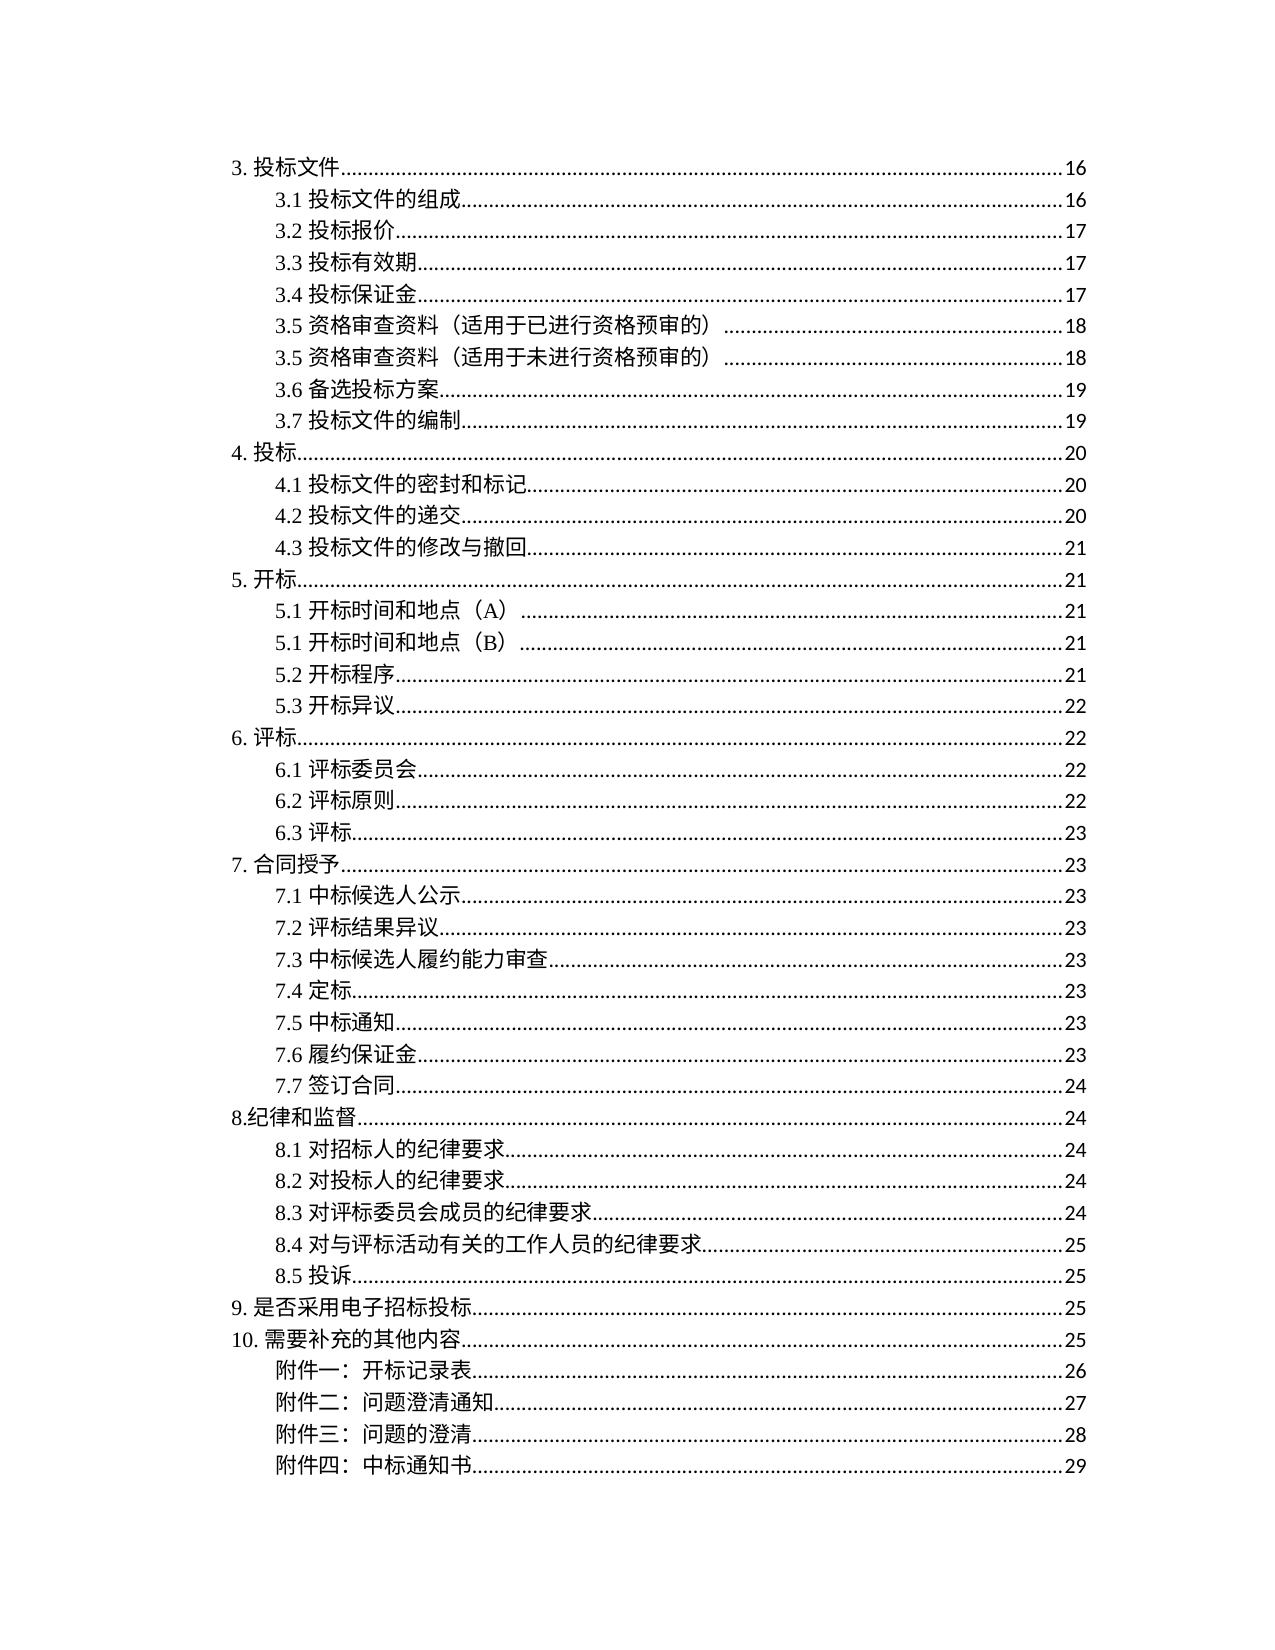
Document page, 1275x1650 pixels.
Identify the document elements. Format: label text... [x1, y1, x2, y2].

text 7.1 中标候选人公示 23 [275, 878, 1087, 910]
text 4. 投标 20 [231, 435, 1087, 467]
text 3.2 投标报价 17 [275, 213, 1087, 245]
text 5.1 开标时间和地点（B） 21 [275, 625, 1087, 657]
text 3.1 投标文件的组成 16 [275, 182, 1087, 213]
text 4.2 投标文件的递交 20 [275, 498, 1087, 530]
text 6.3 评标 23 [275, 815, 1087, 847]
text 5.1 开标时间和地点（A） 21 [275, 593, 1087, 625]
text 8.1 对招标人的纪律要求 24 [275, 1132, 1087, 1163]
text 7.7 签订合同 24 [275, 1068, 1087, 1100]
text 附件三：问题的澄清 28 [275, 1417, 1087, 1448]
text 7.4 定标 23 [275, 973, 1087, 1005]
text 6.2 评标原则 22 [275, 783, 1087, 815]
text 3.5 资格审查资料（适用于未进行资格预审的） 18 [275, 340, 1087, 372]
text 3.6 备选投标方案 19 [275, 372, 1087, 403]
text 5.3 开标异议 22 [275, 688, 1087, 720]
text 3.5 资格审查资料（适用于已进行资格预审的） 18 [275, 308, 1087, 340]
text 7.3 中标候选人履约能力审查 23 [275, 942, 1087, 973]
text 7.6 履约保证金 23 [275, 1037, 1087, 1068]
text 3.7 投标文件的编制 19 [275, 403, 1087, 435]
text 5.2 开标程序 21 [275, 657, 1087, 688]
text 3.3 投标有效期 17 [275, 245, 1087, 277]
text 7.2 评标结果异议 23 [275, 910, 1087, 942]
text 附件二：问题澄清通知 27 [275, 1385, 1087, 1417]
text 8.4 对与评标活动有关的工作人员的纪律要求 25 [275, 1227, 1087, 1258]
text 8.2 对投标人的纪律要求 24 [275, 1163, 1087, 1195]
text 9. 是否采用电子招标投标 25 [231, 1290, 1087, 1322]
text 3.4 投标保证金 17 [275, 277, 1087, 308]
text 5. 开标 21 [231, 562, 1087, 593]
text 8.纪律和监督 24 [231, 1100, 1087, 1132]
text 6. 评标 22 [231, 720, 1087, 752]
text 4.3 投标文件的修改与撤回 21 [275, 530, 1087, 562]
text 7.5 中标通知 23 [275, 1005, 1087, 1037]
text 7. 合同授予 23 [231, 847, 1087, 878]
text 6.1 评标委员会 22 [275, 752, 1087, 783]
text 10. 需要补充的其他内容 25 [231, 1322, 1087, 1353]
text 附件四：中标通知书 29 [275, 1448, 1087, 1480]
text 附件一：开标记录表 26 [275, 1353, 1087, 1385]
text 4.1 投标文件的密封和标记 20 [275, 467, 1087, 498]
text 8.3 对评标委员会成员的纪律要求 24 [275, 1195, 1087, 1227]
text 3. 投标文件 16 [231, 150, 1087, 182]
text 8.5 投诉 25 [275, 1258, 1087, 1290]
